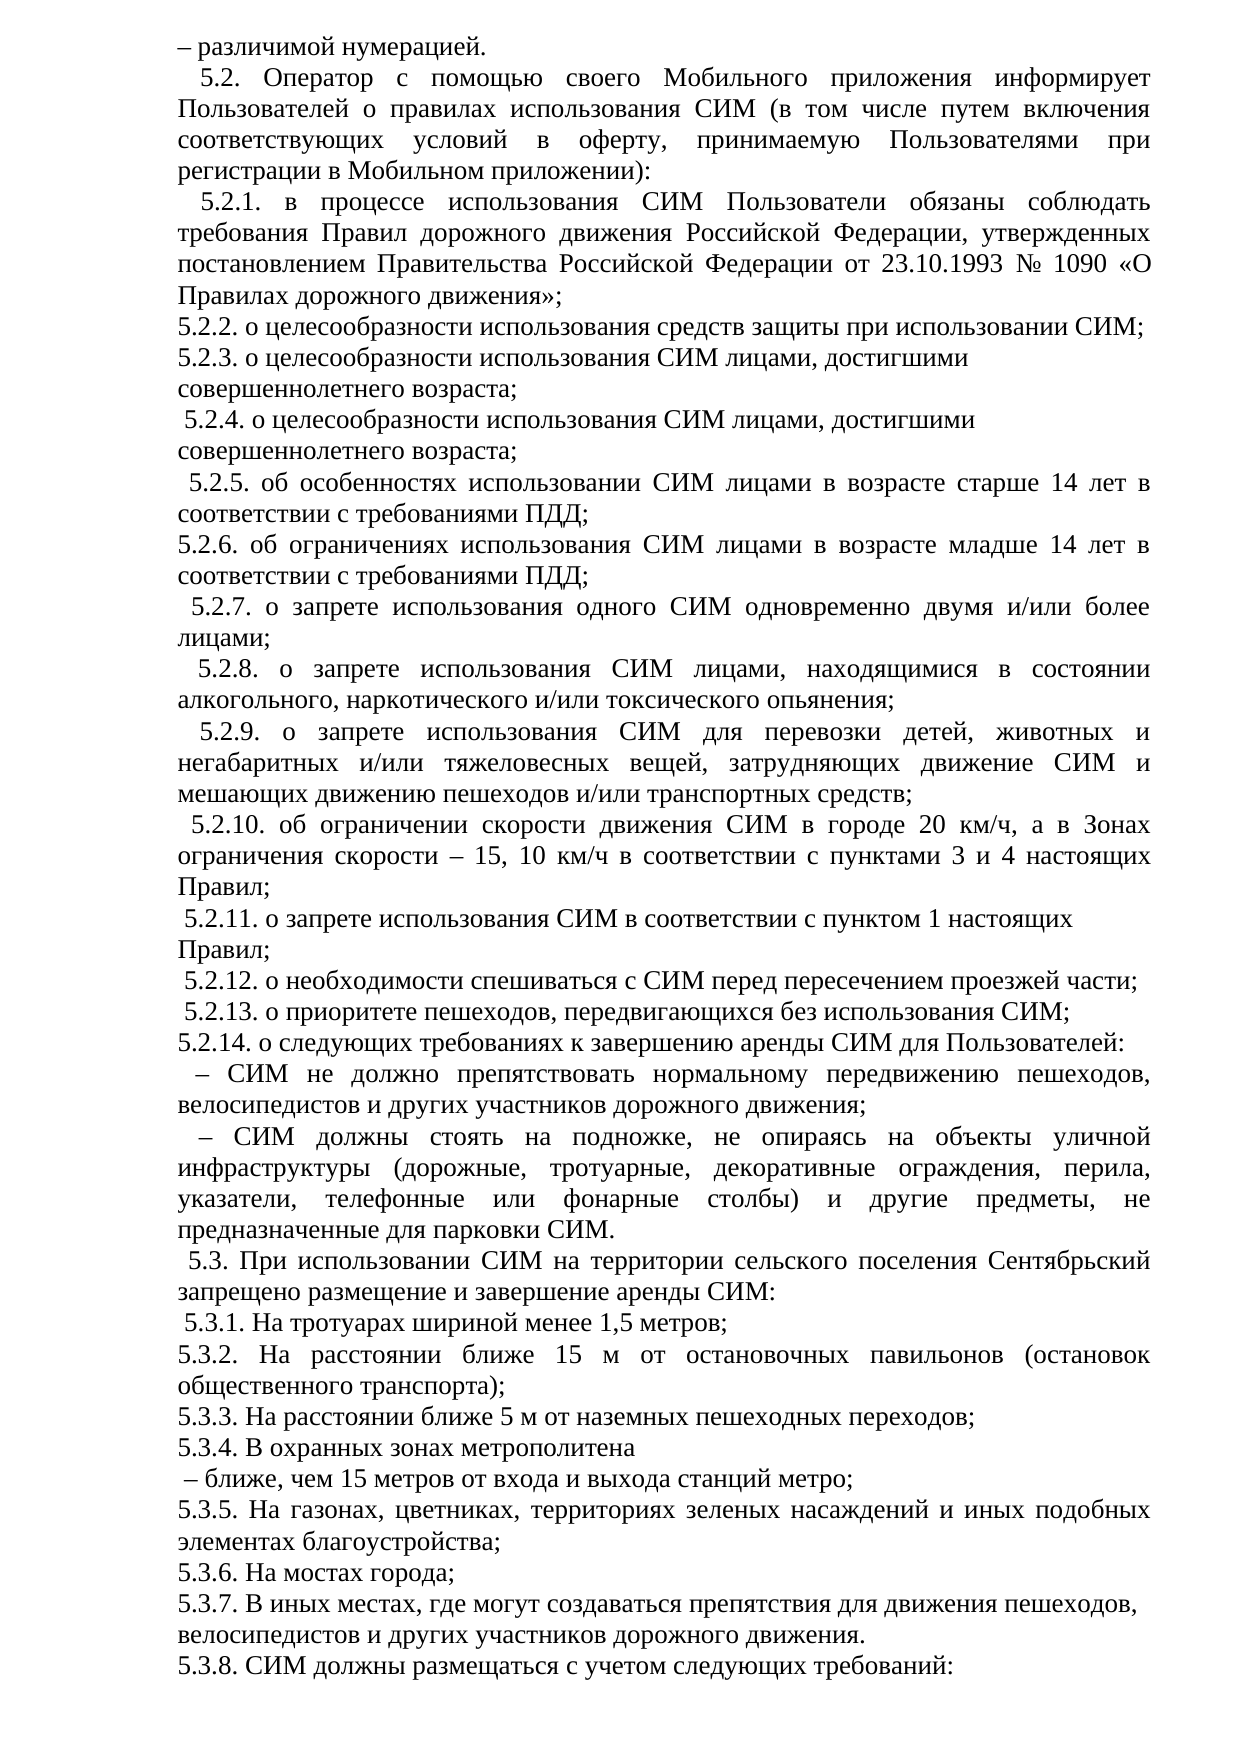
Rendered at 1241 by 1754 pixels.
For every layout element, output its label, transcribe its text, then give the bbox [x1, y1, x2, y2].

text 5.2.5. об особенностях использовании СИМ лицами в возрасте старше 14 лет в соответствии с требованиями ПДД; [177, 466, 1152, 528]
text 5.2.2. о целесообразности использования средств защиты при использовании СИМ; [177, 310, 1152, 341]
text – СИМ должны стоять на подножке, не опираясь на объекты уличной инфраструктуры (дорожные, тротуарные, декоративные ограждения, перила, указатели, телефонные или фонарные столбы) и другие предметы, не предназначенные для парковки СИМ. [177, 1120, 1152, 1244]
text 5.2.13. о приоритете пешеходов, передвигающихся без использования СИМ; [177, 995, 1152, 1026]
text 5.2.7. о запрете использования одного СИМ одновременно двумя и/или более лицами; [177, 590, 1152, 652]
text 5.2.6. об ограничениях использования СИМ лицами в возрасте младше 14 лет в соответствии с требованиями ПДД; [177, 528, 1152, 590]
text – различимой нумерацией. [177, 29, 1152, 61]
text 5.2. Оператор с помощью своего Мобильного приложения информирует Пользователей о правилах использования СИМ (в том числе путем включения соответствующих условий в оферту, принимаемую Пользователями при регистрации в Мобильном приложении): [177, 61, 1152, 185]
text 5.3.3. На расстоянии ближе 5 м от наземных пешеходных переходов; [177, 1400, 1152, 1431]
text – ближе, чем 15 метров от входа и выхода станций метро; [177, 1462, 1152, 1493]
text 5.3.4. В охранных зонах метрополитена [177, 1431, 1152, 1462]
text 5.3.7. В иных местах, где могут создаваться препятствия для движения пешеходов, велосипедистов и других участников дорожного движения. [177, 1587, 1152, 1649]
text 5.2.4. о целесообразности использования СИМ лицами, достигшими совершеннолетнего возраста; [177, 403, 1152, 466]
text 5.2.8. о запрете использования СИМ лицами, находящимися в состоянии алкогольного, наркотического и/или токсического опьянения; [177, 652, 1152, 715]
text 5.3.8. СИМ должны размещаться с учетом следующих требований: [177, 1649, 1152, 1680]
text 5.3.6. На мостах города; [177, 1556, 1152, 1587]
text 5.2.14. о следующих требованиях к завершению аренды СИМ для Пользователей: [177, 1026, 1152, 1057]
text 5.3.2. На расстоянии ближе 15 м от остановочных павильонов (остановок общественного транспорта); [177, 1338, 1152, 1400]
text – СИМ не должно препятствовать нормальному передвижению пешеходов, велосипедистов и других участников дорожного движения; [177, 1057, 1152, 1120]
text 5.3.5. На газонах, цветниках, территориях зеленых насаждений и иных подобных элементах благоустройства; [177, 1493, 1152, 1556]
text 5.2.1. в процессе использования СИМ Пользователи обязаны соблюдать требования Правил дорожного движения Российской Федерации, утвержденных постановлением Правительства Российской Федерации от 23.10.1993 № 1090 «О Правилах дорожного движения»; [177, 185, 1152, 310]
text 5.3. При использовании СИМ на территории сельского поселения Сентябрьский запрещено размещение и завершение аренды СИМ: [177, 1244, 1152, 1307]
text 5.3.1. На тротуарах шириной менее 1,5 метров; [177, 1307, 1152, 1338]
text 5.2.12. о необходимости спешиваться с СИМ перед пересечением проезжей части; [177, 964, 1152, 995]
text 5.2.9. о запрете использования СИМ для перевозки детей, животных и негабаритных и/или тяжеловесных вещей, затрудняющих движение СИМ и мешающих движению пешеходов и/или транспортных средств; [177, 715, 1152, 808]
text 5.2.11. о запрете использования СИМ в соответствии с пунктом 1 настоящих Правил; [177, 902, 1152, 964]
text 5.2.10. об ограничении скорости движения СИМ в городе 20 км/ч, а в Зонах ограничения скорости – 15, 10 км/ч в соответствии с пунктами 3 и 4 настоящих Правил; [177, 808, 1152, 902]
text 5.2.3. о целесообразности использования СИМ лицами, достигшими совершеннолетнего возраста; [177, 341, 1152, 403]
